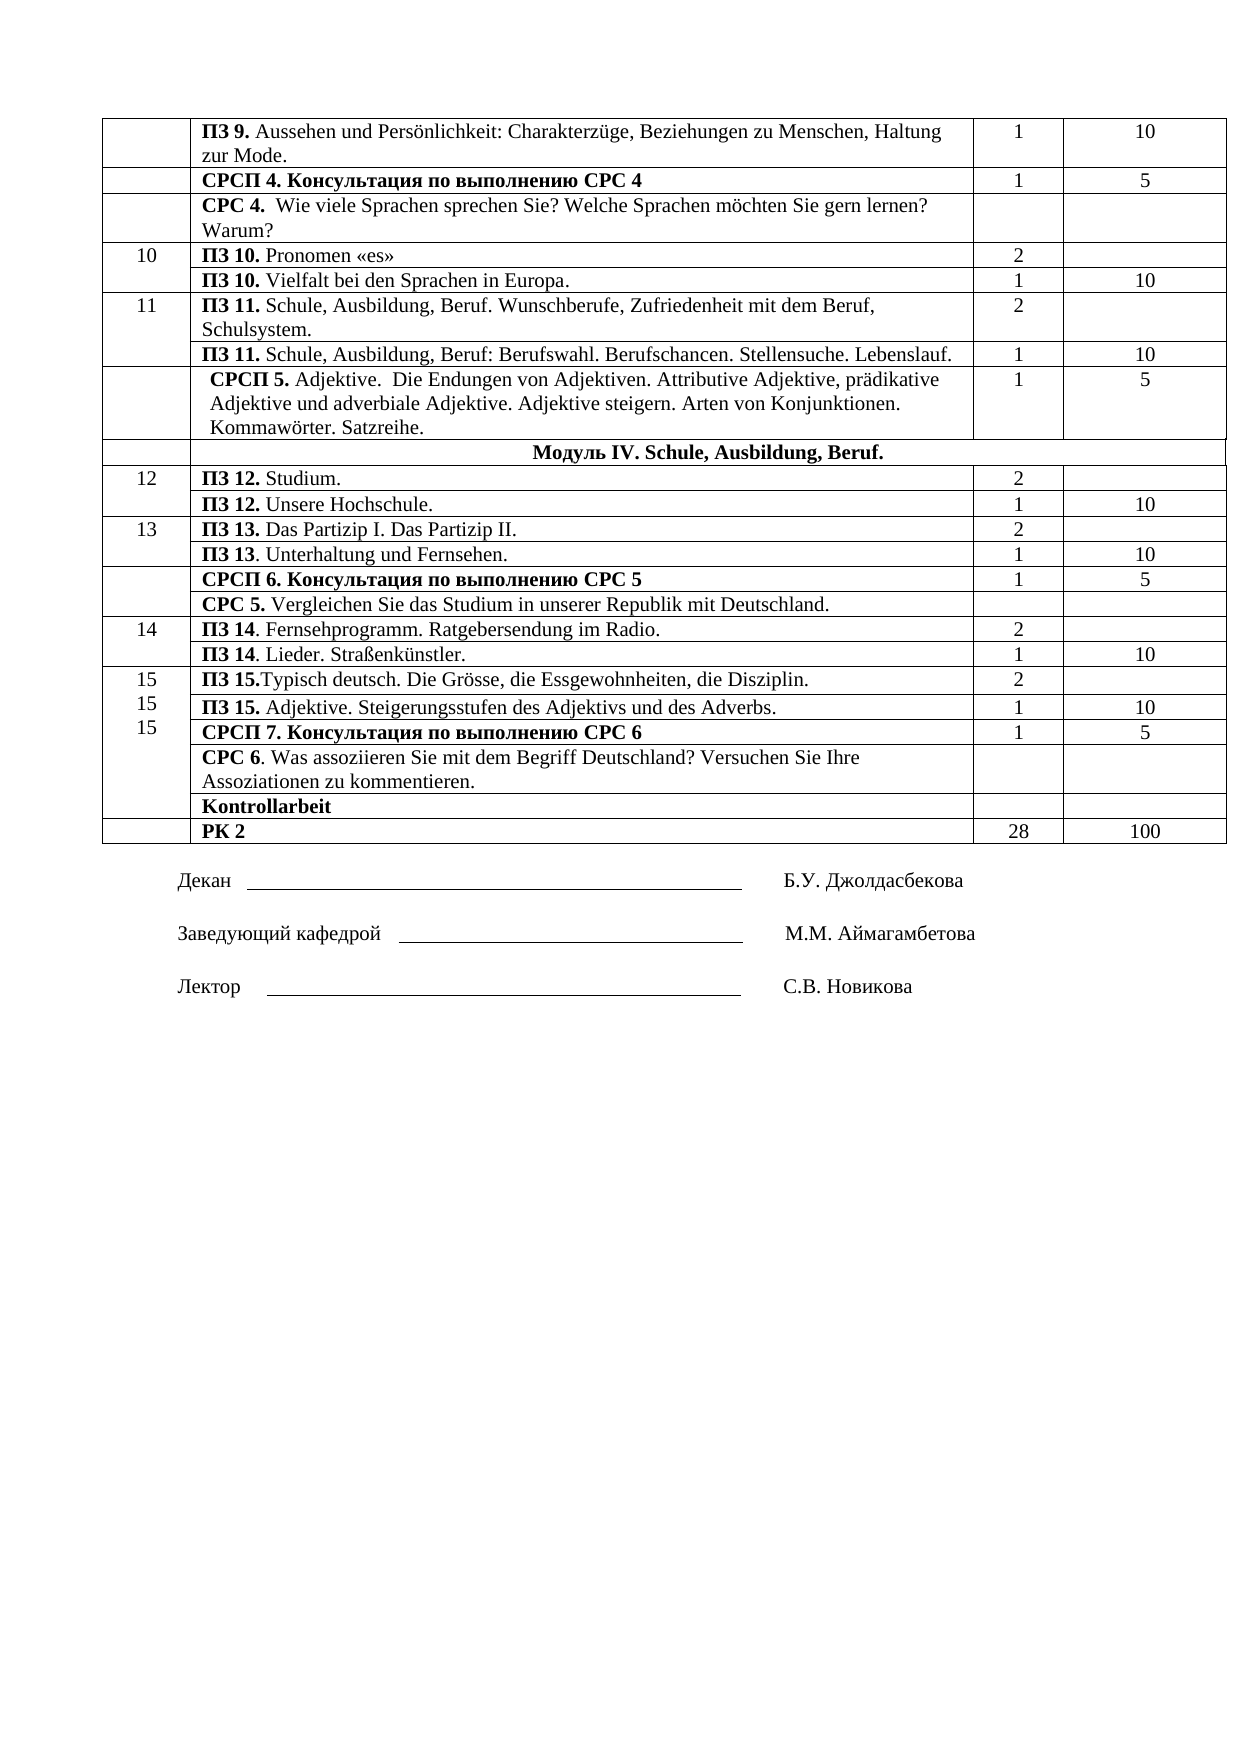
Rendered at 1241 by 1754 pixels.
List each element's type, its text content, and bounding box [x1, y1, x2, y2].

table_cell 10 [1064, 491, 1226, 516]
text Декан Б.У. Джолдасбекова [177, 868, 1152, 892]
table_cell [1064, 517, 1226, 541]
table_cell 10 [1064, 342, 1226, 366]
table_cell 10 [103, 243, 190, 292]
table_cell 2 [974, 667, 1063, 694]
table_cell ПЗ 15. Adjektive. Steigerungsstufen des Adjektivs und des Adverbs. [191, 695, 973, 719]
table_cell 28 [974, 819, 1063, 843]
table_cell [974, 194, 1063, 242]
table_cell 14 [103, 617, 190, 666]
table_cell СРСП 4. Консультация по выполнению СРС 4 [191, 168, 973, 192]
table_cell [1064, 592, 1226, 616]
table_cell 15 15 15 [103, 667, 190, 818]
table_cell ПЗ 10. Pronomen «es» [191, 243, 973, 267]
table_cell ПЗ 15.Typisch deutsch. Die Grösse, die Essgewohnheiten, die Disziplin. [191, 667, 973, 694]
table_cell 1 [974, 695, 1063, 719]
table_cell 10 [1064, 695, 1226, 719]
table_cell [974, 745, 1063, 793]
table_cell 10 [1064, 542, 1226, 566]
text Заведующий кафедрой М.М. Аймагамбетова [177, 921, 1152, 945]
table_cell [1064, 794, 1226, 818]
table_cell 1 [974, 491, 1063, 516]
table_cell 12 [103, 466, 190, 516]
table_cell 13 [103, 517, 190, 566]
table_cell 100 [1064, 819, 1226, 843]
table_cell ПЗ 12. Studium. [191, 466, 973, 490]
table_cell 2 [974, 517, 1063, 541]
table_cell [1064, 617, 1226, 641]
table_cell 5 [1064, 168, 1226, 192]
table_cell [1064, 466, 1226, 490]
table_cell ПЗ 11. Schule, Ausbildung, Beruf. Wunschberufe, Zufriedenheit mit dem Beruf, Schulsystem. [191, 293, 973, 341]
table_cell ПЗ 11. Schule, Ausbildung, Beruf: Berufswahl. Berufschancen. Stellensuche. Lebenslauf. [191, 342, 973, 366]
table_cell [103, 168, 190, 192]
table_cell 9 [103, 119, 190, 167]
table_cell СРСП 5. Adjektive. Die Endungen von Adjektiven. Attributive Adjektive, prädikative Adjektive und adverbiale Adjektive. Adjektive steigern. Arten von Konjunktionen. Kommawörter. Satzreihe. [191, 367, 973, 439]
table_cell СРС 6. Was assoziieren Sie mit dem Begriff Deutschland? Versuchen Sie Ihre Assoziationen zu kommentieren. [191, 745, 973, 793]
table_cell 2 [974, 617, 1063, 641]
table_cell 1 [974, 367, 1063, 439]
text Лектор С.В. Новикова [177, 974, 1152, 998]
table_cell 2 [974, 293, 1063, 341]
table_cell [1064, 243, 1226, 267]
table_cell 2 [974, 466, 1063, 490]
table_cell 1 [974, 268, 1063, 292]
table_cell 10 [1064, 268, 1226, 292]
table_cell [1064, 745, 1226, 793]
table_cell ПЗ 13. Das Partizip I. Das Partizip II. [191, 517, 973, 541]
table_cell 1 [974, 567, 1063, 591]
table_cell 1 [974, 168, 1063, 192]
table_cell 1 [974, 119, 1063, 167]
table_cell [103, 567, 190, 616]
table_cell СРСП 7. Консультация по выполнению СРС 6 [191, 720, 973, 744]
table_cell [103, 819, 190, 843]
table_cell РК 2 [191, 819, 973, 843]
table_cell [974, 592, 1063, 616]
table_cell 1 [974, 542, 1063, 566]
table_cell [103, 367, 190, 439]
table_cell 10 [1064, 119, 1226, 167]
table_cell СРС 5. Vergleichen Sie das Studium in unserer Republik mit Deutschland. [191, 592, 973, 616]
table_cell [974, 794, 1063, 818]
table_cell [1064, 667, 1226, 694]
table_cell СРСП 6. Консультация по выполнению СРС 5 [191, 567, 973, 591]
table_cell 10 [1064, 642, 1226, 666]
table_cell ПЗ 13. Unterhaltung und Fernsehen. [191, 542, 973, 566]
table_cell 5 [1064, 567, 1226, 591]
table_cell [103, 194, 190, 242]
table_cell [103, 440, 190, 465]
table_cell 1 [974, 342, 1063, 366]
table_cell ПЗ 9. Aussehen und Persönlichkeit: Charakterzüge, Beziehungen zu Menschen, Haltung zur Mode. [191, 119, 973, 167]
table_cell Kontrollarbeit [191, 794, 973, 818]
table_cell 11 [103, 293, 190, 366]
table_cell 2 [974, 243, 1063, 267]
table_cell 1 [974, 642, 1063, 666]
table_cell 1 [974, 720, 1063, 744]
table_cell ПЗ 14. Lieder. Straßenkünstler. [191, 642, 973, 666]
table_cell 5 [1064, 367, 1226, 439]
table_cell ПЗ 14. Fernsehprogramm. Ratgebersendung im Radio. [191, 617, 973, 641]
table_cell Модуль IV. Schule, Ausbildung, Beruf. [191, 440, 1225, 465]
table_cell [1064, 194, 1226, 242]
table_cell 5 [1064, 720, 1226, 744]
table_cell ПЗ 12. Unsere Hochschule. [191, 491, 973, 516]
table_cell [1064, 293, 1226, 341]
table_cell ПЗ 10. Vielfalt bei den Sprachen in Europa. [191, 268, 973, 292]
table_cell СРС 4. Wie viele Sprachen sprechen Sie? Welche Sprachen möchten Sie gern lernen? Warum? [191, 194, 973, 242]
